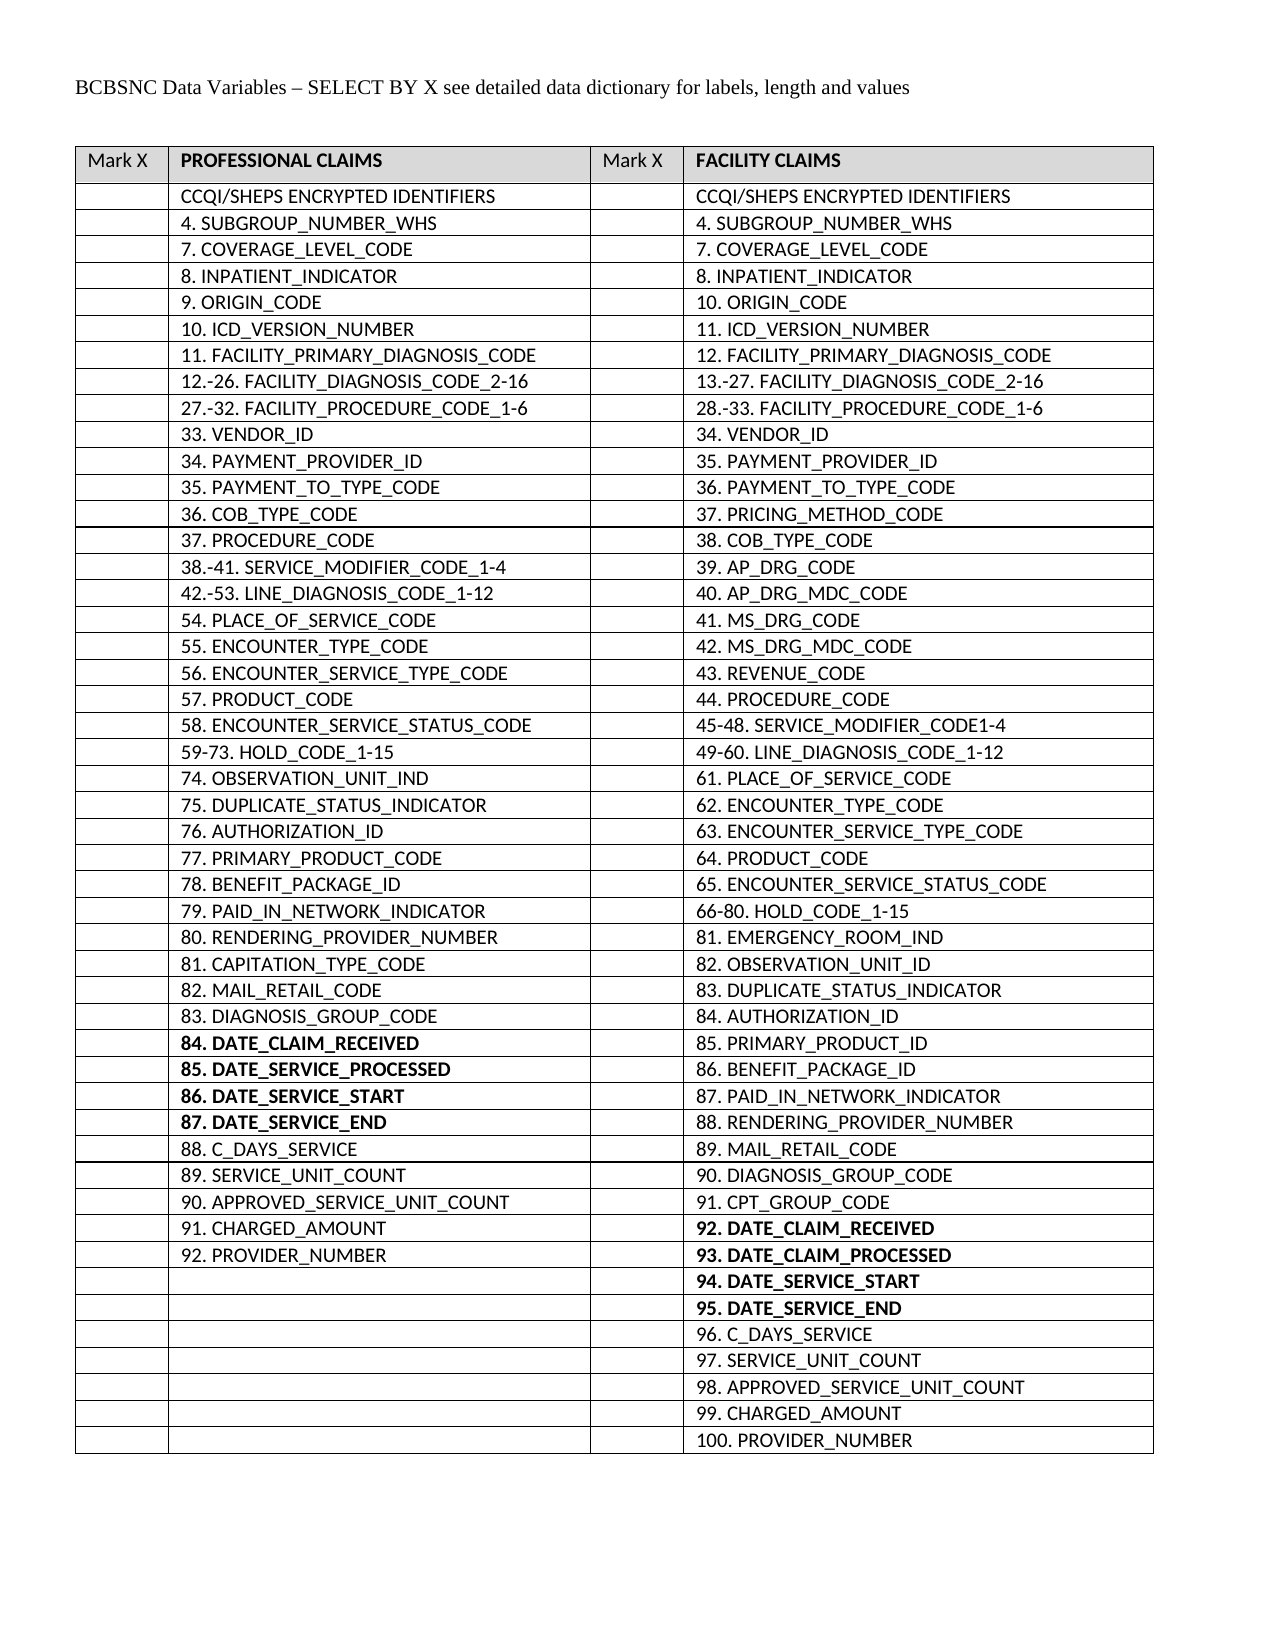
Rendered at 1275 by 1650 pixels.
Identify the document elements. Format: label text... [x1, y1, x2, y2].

table_cell 35. PAYMENT_TO_TYPE_CODE [169, 475, 590, 500]
table_cell [76, 845, 168, 870]
table_cell [76, 1189, 168, 1214]
table_cell 91. CHARGED_AMOUNT [169, 1215, 590, 1241]
table_cell 94. DATE_SERVICE_START [684, 1268, 1153, 1294]
table_cell 92. PROVIDER_NUMBER [169, 1242, 590, 1267]
table_cell [76, 210, 168, 235]
table_header Mark X [591, 147, 683, 182]
table_cell 34. PAYMENT_PROVIDER_ID [169, 448, 590, 473]
table_cell [169, 1348, 590, 1373]
table_cell 10. ICD_VERSION_NUMBER [169, 316, 590, 341]
table_cell [76, 528, 168, 553]
table_cell 7. COVERAGE_LEVEL_CODE [169, 236, 590, 262]
table_cell 37. PROCEDURE_CODE [169, 528, 590, 553]
table_cell [591, 501, 683, 526]
table_cell [76, 554, 168, 579]
table_cell [591, 898, 683, 923]
table_cell 56. ENCOUNTER_SERVICE_TYPE_CODE [169, 660, 590, 685]
table_cell [169, 1268, 590, 1294]
table_cell [76, 898, 168, 923]
table_cell 88. C_DAYS_SERVICE [169, 1136, 590, 1161]
table_cell 36. PAYMENT_TO_TYPE_CODE [684, 475, 1153, 500]
table_cell [591, 792, 683, 817]
table_cell [76, 951, 168, 976]
table_cell [76, 1163, 168, 1188]
table_cell [591, 1427, 683, 1452]
table_cell [591, 395, 683, 421]
table_cell [591, 316, 683, 341]
table_cell [76, 342, 168, 368]
table_cell 13.-27. FACILITY_DIAGNOSIS_CODE_2-16 [684, 369, 1153, 394]
table_cell [76, 1110, 168, 1135]
table_cell 66-80. HOLD_CODE_1-15 [684, 898, 1153, 923]
table_cell 85. PRIMARY_PRODUCT_ID [684, 1030, 1153, 1056]
table_cell 8. INPATIENT_INDICATOR [169, 263, 590, 288]
table_cell CCQI/SHEPS ENCRYPTED IDENTIFIERS [684, 184, 1153, 209]
table_cell 40. AP_DRG_MDC_CODE [684, 580, 1153, 606]
table_cell [76, 607, 168, 632]
table_cell 97. SERVICE_UNIT_COUNT [684, 1348, 1153, 1373]
table_cell [76, 1374, 168, 1399]
table_cell 41. MS_DRG_CODE [684, 607, 1153, 632]
table_cell 55. ENCOUNTER_TYPE_CODE [169, 633, 590, 659]
table_cell [76, 1215, 168, 1241]
table_cell 88. RENDERING_PROVIDER_NUMBER [684, 1110, 1153, 1135]
table_cell [591, 1057, 683, 1082]
table_header Mark X [76, 147, 168, 182]
table_cell [76, 1004, 168, 1029]
table_cell [76, 1242, 168, 1267]
table_cell [76, 792, 168, 817]
table_cell 89. SERVICE_UNIT_COUNT [169, 1163, 590, 1188]
table_cell [591, 475, 683, 500]
table_cell [591, 263, 683, 288]
table_cell 80. RENDERING_PROVIDER_NUMBER [169, 924, 590, 950]
table_cell [76, 633, 168, 659]
table_cell 90. DIAGNOSIS_GROUP_CODE [684, 1163, 1153, 1188]
table_cell [591, 422, 683, 447]
table_cell [591, 607, 683, 632]
table_cell 63. ENCOUNTER_SERVICE_TYPE_CODE [684, 819, 1153, 844]
table_cell 86. BENEFIT_PACKAGE_ID [684, 1057, 1153, 1082]
table_cell [591, 686, 683, 712]
table_cell 61. PLACE_OF_SERVICE_CODE [684, 766, 1153, 791]
table_cell [591, 1004, 683, 1029]
table_cell [76, 1295, 168, 1320]
table_cell [76, 316, 168, 341]
table_cell [591, 1136, 683, 1161]
table_cell 33. VENDOR_ID [169, 422, 590, 447]
table_cell 12. FACILITY_PRIMARY_DIAGNOSIS_CODE [684, 342, 1153, 368]
table_cell [76, 977, 168, 1003]
table_header PROFESSIONAL CLAIMS [169, 147, 590, 182]
table_cell [591, 448, 683, 473]
table_cell 99. CHARGED_AMOUNT [684, 1401, 1153, 1426]
table_cell 89. MAIL_RETAIL_CODE [684, 1136, 1153, 1161]
table_cell [76, 580, 168, 606]
table_cell 36. COB_TYPE_CODE [169, 501, 590, 526]
table_cell [169, 1374, 590, 1399]
table_cell 39. AP_DRG_CODE [684, 554, 1153, 579]
table_cell 76. AUTHORIZATION_ID [169, 819, 590, 844]
table_cell 37. PRICING_METHOD_CODE [684, 501, 1153, 526]
table_cell 4. SUBGROUP_NUMBER_WHS [684, 210, 1153, 235]
table_cell [591, 766, 683, 791]
table_cell [591, 1083, 683, 1108]
table_cell [591, 1215, 683, 1241]
table_cell 57. PRODUCT_CODE [169, 686, 590, 712]
table_cell [591, 1401, 683, 1426]
table_cell [591, 845, 683, 870]
table_cell [591, 528, 683, 553]
table_cell [76, 660, 168, 685]
table_cell [76, 1268, 168, 1294]
table_cell 100. PROVIDER_NUMBER [684, 1427, 1153, 1452]
table_cell [591, 951, 683, 976]
table_cell 84. AUTHORIZATION_ID [684, 1004, 1153, 1029]
table_cell [591, 1348, 683, 1373]
table_cell 9. ORIGIN_CODE [169, 289, 590, 315]
table_cell [591, 1189, 683, 1214]
table_cell 86. DATE_SERVICE_START [169, 1083, 590, 1108]
table_cell 27.-32. FACILITY_PROCEDURE_CODE_1-6 [169, 395, 590, 421]
table_cell [76, 1030, 168, 1056]
table_cell 87. DATE_SERVICE_END [169, 1110, 590, 1135]
table_cell [591, 819, 683, 844]
table_cell [76, 184, 168, 209]
table_cell 78. BENEFIT_PACKAGE_ID [169, 871, 590, 897]
table_cell 84. DATE_CLAIM_RECEIVED [169, 1030, 590, 1056]
table_cell [76, 369, 168, 394]
table_cell 28.-33. FACILITY_PROCEDURE_CODE_1-6 [684, 395, 1153, 421]
table_cell [76, 1083, 168, 1108]
table_cell 81. EMERGENCY_ROOM_IND [684, 924, 1153, 950]
table_cell [591, 1268, 683, 1294]
table_cell 10. ORIGIN_CODE [684, 289, 1153, 315]
table_cell 35. PAYMENT_PROVIDER_ID [684, 448, 1153, 473]
table_cell 38. COB_TYPE_CODE [684, 528, 1153, 553]
table_cell [591, 184, 683, 209]
table_cell [76, 739, 168, 764]
table_cell [76, 475, 168, 500]
table_cell 65. ENCOUNTER_SERVICE_STATUS_CODE [684, 871, 1153, 897]
table_cell 98. APPROVED_SERVICE_UNIT_COUNT [684, 1374, 1153, 1399]
table_cell [169, 1427, 590, 1452]
table_cell 12.-26. FACILITY_DIAGNOSIS_CODE_2-16 [169, 369, 590, 394]
table_cell [169, 1321, 590, 1347]
table_cell [591, 236, 683, 262]
table_cell [76, 501, 168, 526]
table_cell [76, 263, 168, 288]
table_cell 7. COVERAGE_LEVEL_CODE [684, 236, 1153, 262]
table_cell [591, 739, 683, 764]
table_cell [76, 395, 168, 421]
table_cell 58. ENCOUNTER_SERVICE_STATUS_CODE [169, 713, 590, 738]
table_cell 95. DATE_SERVICE_END [684, 1295, 1153, 1320]
table_cell 11. ICD_VERSION_NUMBER [684, 316, 1153, 341]
table_cell [591, 1374, 683, 1399]
table_cell [76, 819, 168, 844]
table_cell [76, 713, 168, 738]
table_cell 4. SUBGROUP_NUMBER_WHS [169, 210, 590, 235]
table_cell 59-73. HOLD_CODE_1-15 [169, 739, 590, 764]
table_cell 92. DATE_CLAIM_RECEIVED [684, 1215, 1153, 1241]
table_cell [591, 660, 683, 685]
table_cell 96. C_DAYS_SERVICE [684, 1321, 1153, 1347]
table_cell 43. REVENUE_CODE [684, 660, 1153, 685]
table_cell [76, 1401, 168, 1426]
table_cell 83. DUPLICATE_STATUS_INDICATOR [684, 977, 1153, 1003]
table_cell 45-48. SERVICE_MODIFIER_CODE1-4 [684, 713, 1153, 738]
table_cell [591, 1110, 683, 1135]
table_cell [76, 924, 168, 950]
table_cell [169, 1295, 590, 1320]
table_cell [591, 1295, 683, 1320]
table_cell [76, 1321, 168, 1347]
table_cell 85. DATE_SERVICE_PROCESSED [169, 1057, 590, 1082]
table_cell 11. FACILITY_PRIMARY_DIAGNOSIS_CODE [169, 342, 590, 368]
table_cell [591, 633, 683, 659]
table_cell [591, 1163, 683, 1188]
table_cell 49-60. LINE_DIAGNOSIS_CODE_1-12 [684, 739, 1153, 764]
table_cell 42.-53. LINE_DIAGNOSIS_CODE_1-12 [169, 580, 590, 606]
table_cell 44. PROCEDURE_CODE [684, 686, 1153, 712]
table_cell 87. PAID_IN_NETWORK_INDICATOR [684, 1083, 1153, 1108]
table_cell [591, 554, 683, 579]
table_cell 64. PRODUCT_CODE [684, 845, 1153, 870]
table_cell 79. PAID_IN_NETWORK_INDICATOR [169, 898, 590, 923]
table_cell [591, 1030, 683, 1056]
table_cell 74. OBSERVATION_UNIT_IND [169, 766, 590, 791]
table_cell 81. CAPITATION_TYPE_CODE [169, 951, 590, 976]
table_cell [591, 924, 683, 950]
table_cell [76, 766, 168, 791]
table_cell 54. PLACE_OF_SERVICE_CODE [169, 607, 590, 632]
table_cell [591, 342, 683, 368]
table_cell [591, 1242, 683, 1267]
table_cell 90. APPROVED_SERVICE_UNIT_COUNT [169, 1189, 590, 1214]
table_cell [591, 210, 683, 235]
table_cell [591, 1321, 683, 1347]
table_cell [76, 448, 168, 473]
table_cell 82. OBSERVATION_UNIT_ID [684, 951, 1153, 976]
table_cell 42. MS_DRG_MDC_CODE [684, 633, 1153, 659]
table_cell [591, 713, 683, 738]
table_cell [76, 871, 168, 897]
table_cell CCQI/SHEPS ENCRYPTED IDENTIFIERS [169, 184, 590, 209]
table_cell 38.-41. SERVICE_MODIFIER_CODE_1-4 [169, 554, 590, 579]
table_cell 91. CPT_GROUP_CODE [684, 1189, 1153, 1214]
table_cell 62. ENCOUNTER_TYPE_CODE [684, 792, 1153, 817]
table_cell [591, 289, 683, 315]
table_cell 75. DUPLICATE_STATUS_INDICATOR [169, 792, 590, 817]
table_cell [76, 686, 168, 712]
table_cell [76, 422, 168, 447]
table_cell 93. DATE_CLAIM_PROCESSED [684, 1242, 1153, 1267]
table_cell [76, 1057, 168, 1082]
table_cell 82. MAIL_RETAIL_CODE [169, 977, 590, 1003]
table_cell 8. INPATIENT_INDICATOR [684, 263, 1153, 288]
table_cell [76, 1136, 168, 1161]
table_cell [76, 236, 168, 262]
table_cell [591, 369, 683, 394]
table_cell 34. VENDOR_ID [684, 422, 1153, 447]
table_header FACILITY CLAIMS [684, 147, 1153, 182]
table_cell [76, 1427, 168, 1452]
table_cell [76, 1348, 168, 1373]
table_cell [76, 289, 168, 315]
table_cell 77. PRIMARY_PRODUCT_CODE [169, 845, 590, 870]
table_cell [591, 977, 683, 1003]
table_cell [591, 580, 683, 606]
table_cell [591, 871, 683, 897]
table_cell [169, 1401, 590, 1426]
table_cell 83. DIAGNOSIS_GROUP_CODE [169, 1004, 590, 1029]
